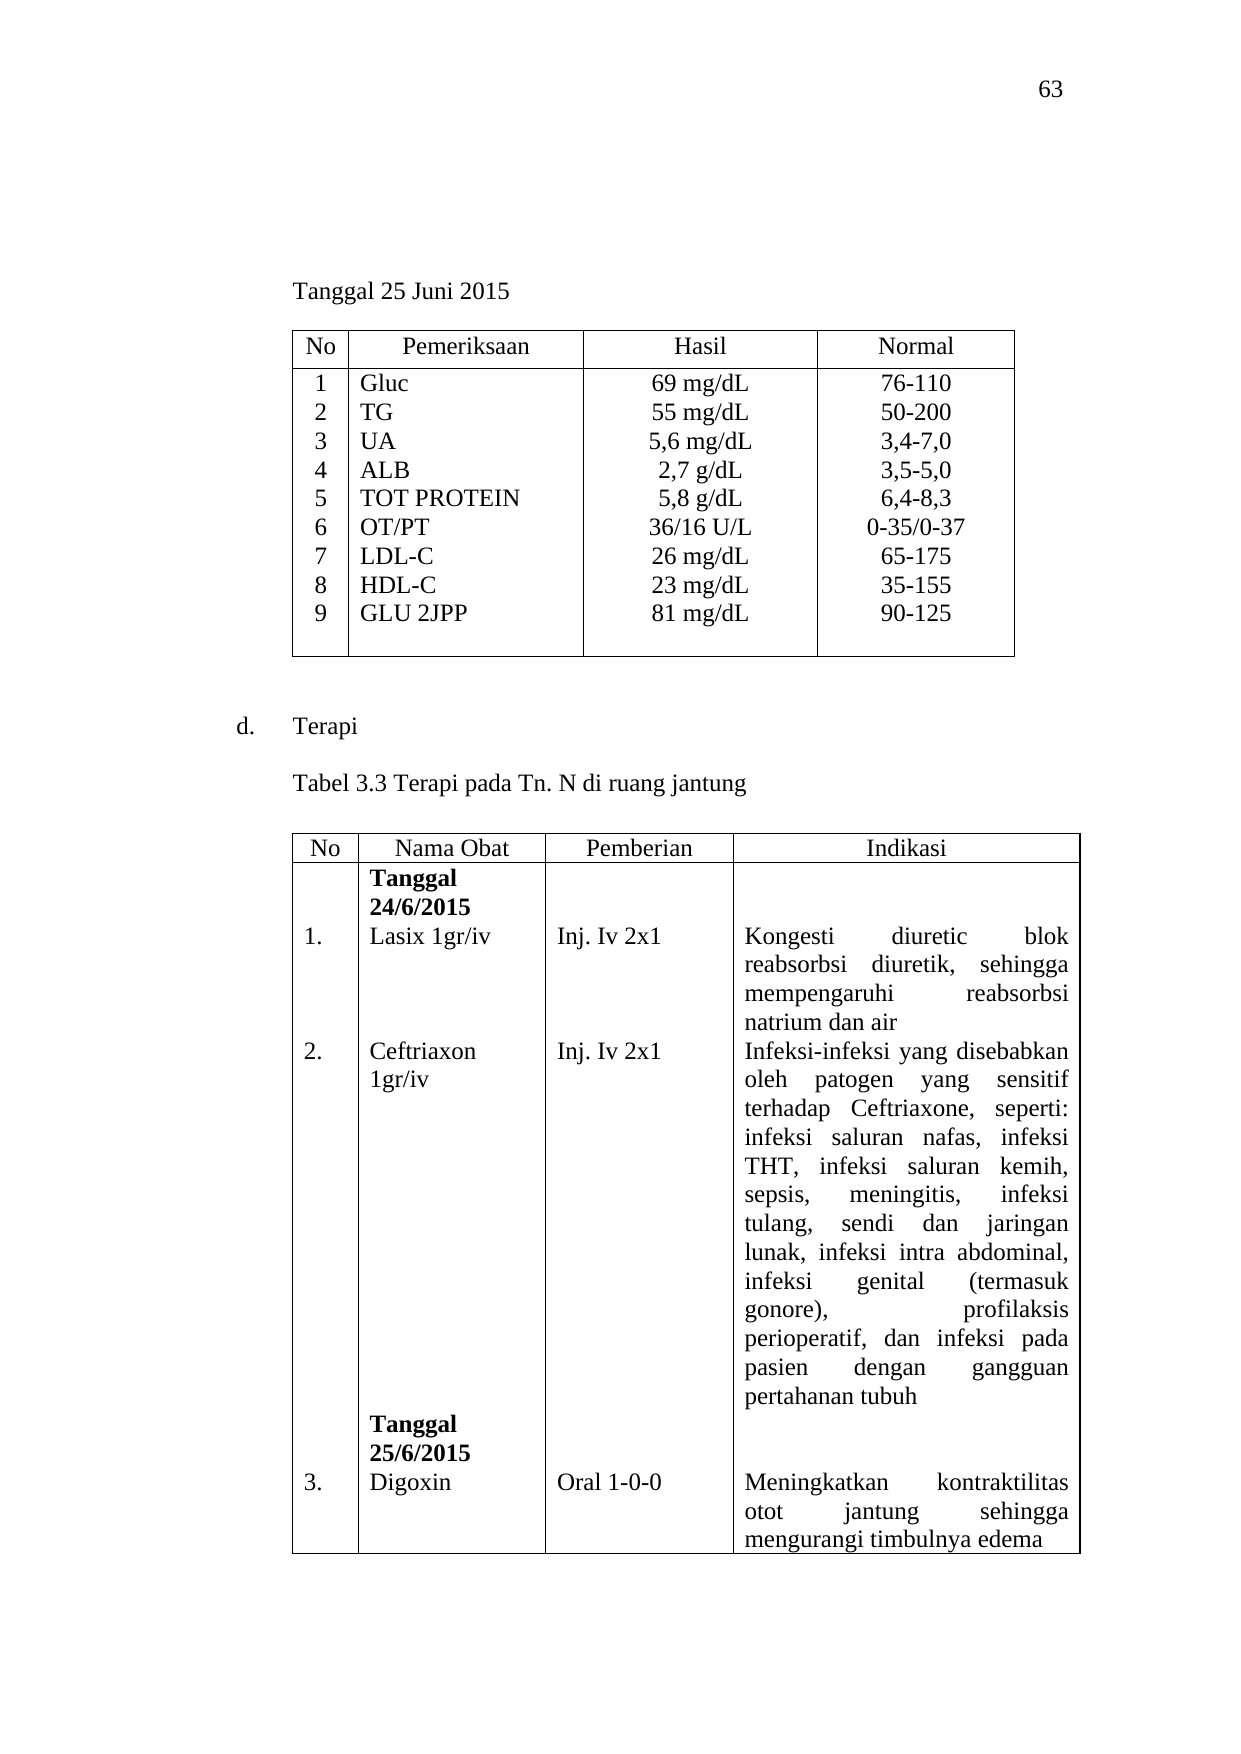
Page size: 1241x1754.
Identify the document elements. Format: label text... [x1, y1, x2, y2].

table_cell 76-110 50-200 3,4-7,0 3,5-5,0 6,4-8,3 0-35/0-37 65-175 35-155 90-125 [818, 369, 1014, 656]
table_header Normal [818, 331, 1014, 367]
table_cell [293, 863, 358, 1553]
list Tabel 3.3 Terapi pada Tn. N di ruang jantung [292, 768, 1063, 797]
table_header Nama Obat [359, 834, 545, 862]
table_cell 69 mg/dL 55 mg/dL 5,6 mg/dL 2,7 g/dL 5,8 g/dL 36/16 U/L 26 mg/dL 23 mg/dL 81 mg/dL [584, 369, 817, 656]
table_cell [359, 863, 545, 1553]
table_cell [734, 863, 1079, 1553]
table_header Indikasi [734, 834, 1079, 862]
table_header Pemberian [546, 834, 733, 862]
list Tanggal 25 Juni 2015 [292, 276, 1063, 305]
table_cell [546, 863, 733, 1553]
list Terapi [236, 711, 1063, 740]
table_header No [293, 834, 358, 862]
table_header Pemeriksaan [349, 331, 583, 367]
table_cell 1 2 3 4 5 6 7 8 9 [293, 369, 348, 656]
table_cell Gluc TG UA ALB TOT PROTEIN OT/PT LDL-C HDL-C GLU 2JPP [349, 369, 583, 656]
table_header No [293, 331, 348, 367]
table_header Hasil [584, 331, 817, 367]
